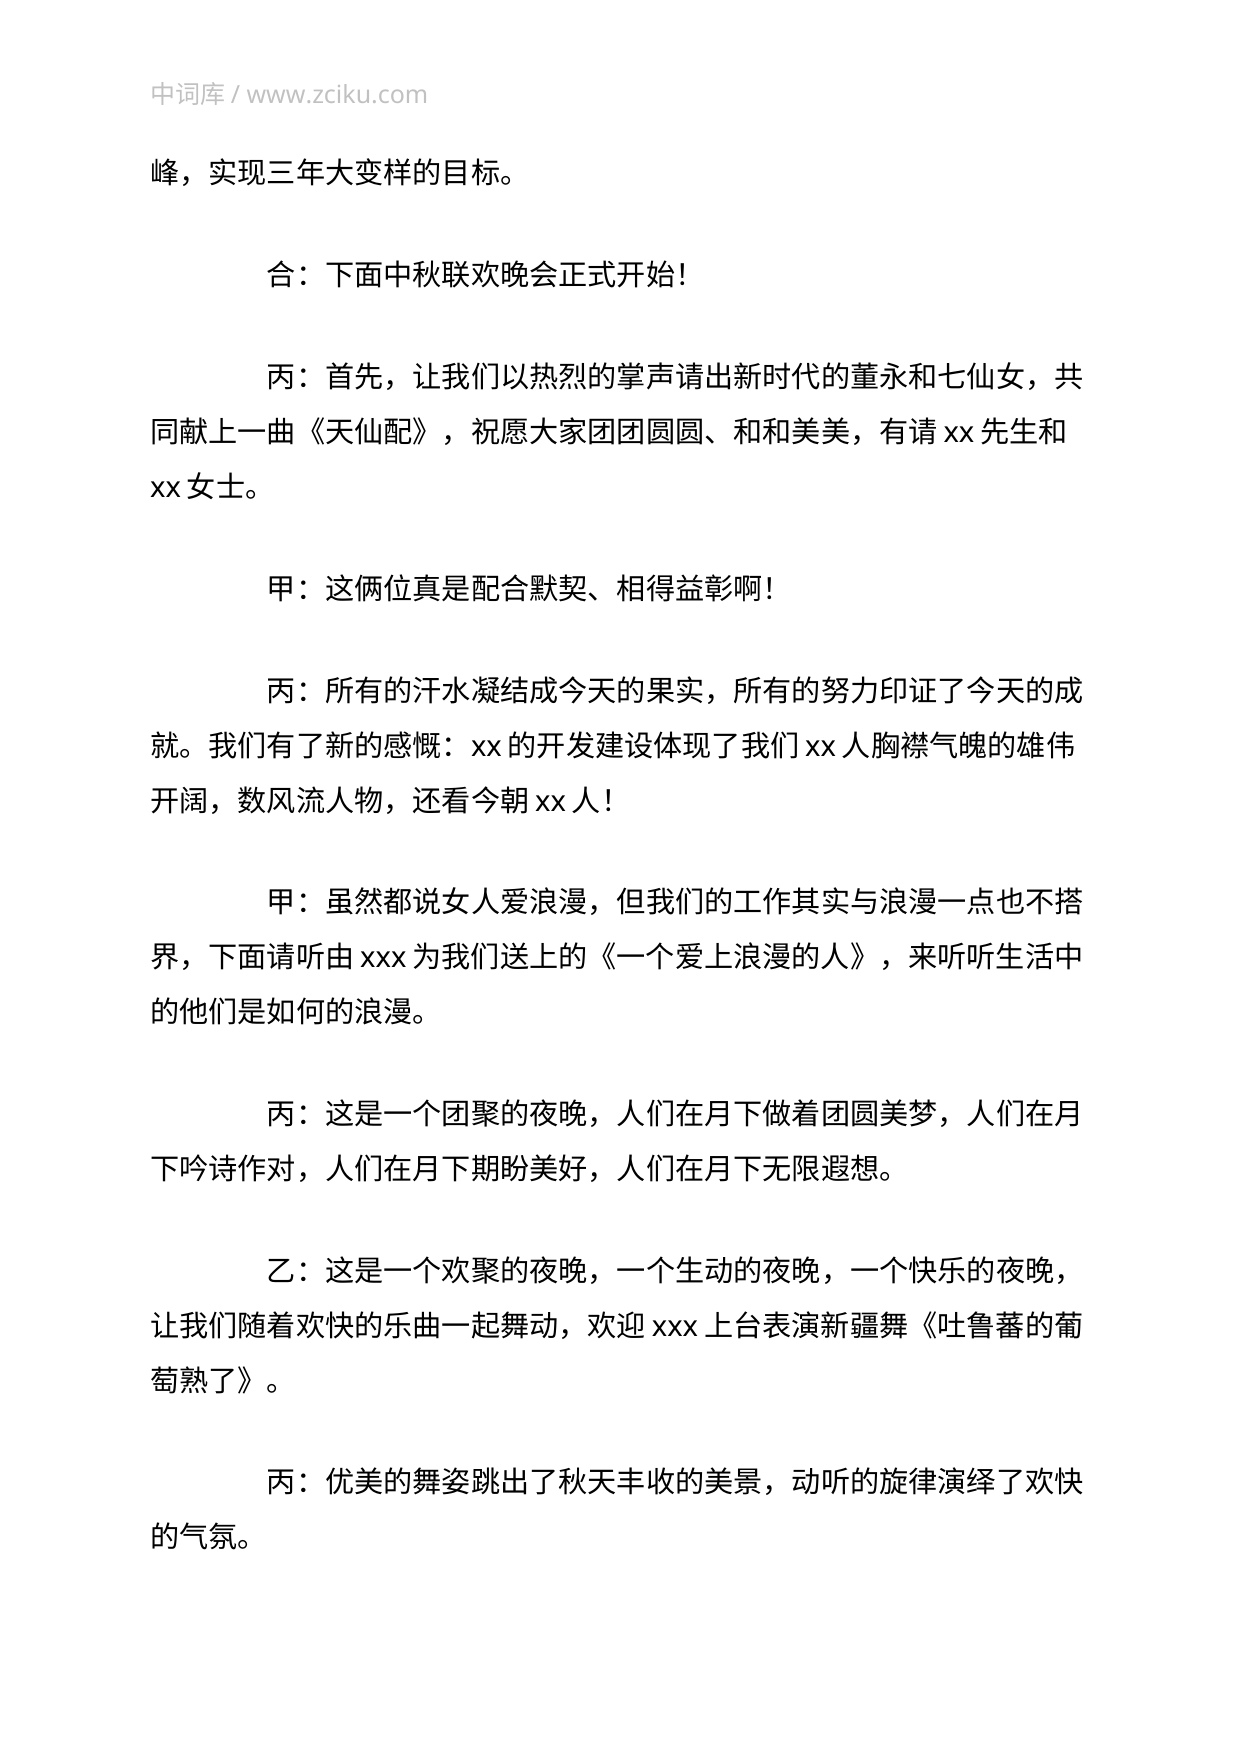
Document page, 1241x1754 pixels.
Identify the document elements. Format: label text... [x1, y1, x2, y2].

text 丙：优美的舞姿跳出了秋天丰收的美景，动听的旋律演绎了欢快的气氛。 [150, 1459, 1090, 1556]
text 丙：所有的汗水凝结成今天的果实，所有的努力印证了今天的成就。我们有了新的感慨：xx的开发建设体现了我们xx人胸襟气魄的雄伟开阔，数风流人物，还看今朝xx人！ [150, 667, 1090, 819]
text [150, 150, 1090, 192]
text 合：下面中秋联欢晚会正式开始！ [150, 252, 1090, 294]
text 乙：这是一个欢聚的夜晚，一个生动的夜晚，一个快乐的夜晚，让我们随着欢快的乐曲一起舞动，欢迎xxx上台表演新疆舞《吐鲁蕃的葡萄熟了》。 [150, 1247, 1090, 1399]
text 丙：这是一个团聚的夜晚，人们在月下做着团圆美梦，人们在月下吟诗作对，人们在月下期盼美好，人们在月下无限遐想。 [150, 1091, 1090, 1188]
text 甲：这俩位真是配合默契、相得益彰啊！ [150, 565, 1090, 608]
text 甲：虽然都说女人爱浪漫，但我们的工作其实与浪漫一点也不搭界，下面请听由xxx为我们送上的《一个爱上浪漫的人》，来听听生活中的他们是如何的浪漫。 [150, 879, 1090, 1031]
text 丙：首先，让我们以热烈的掌声请出新时代的董永和七仙女，共同献上一曲《天仙配》，祝愿大家团团圆圆、和和美美，有请xx先生和xx女士。 [150, 353, 1090, 506]
